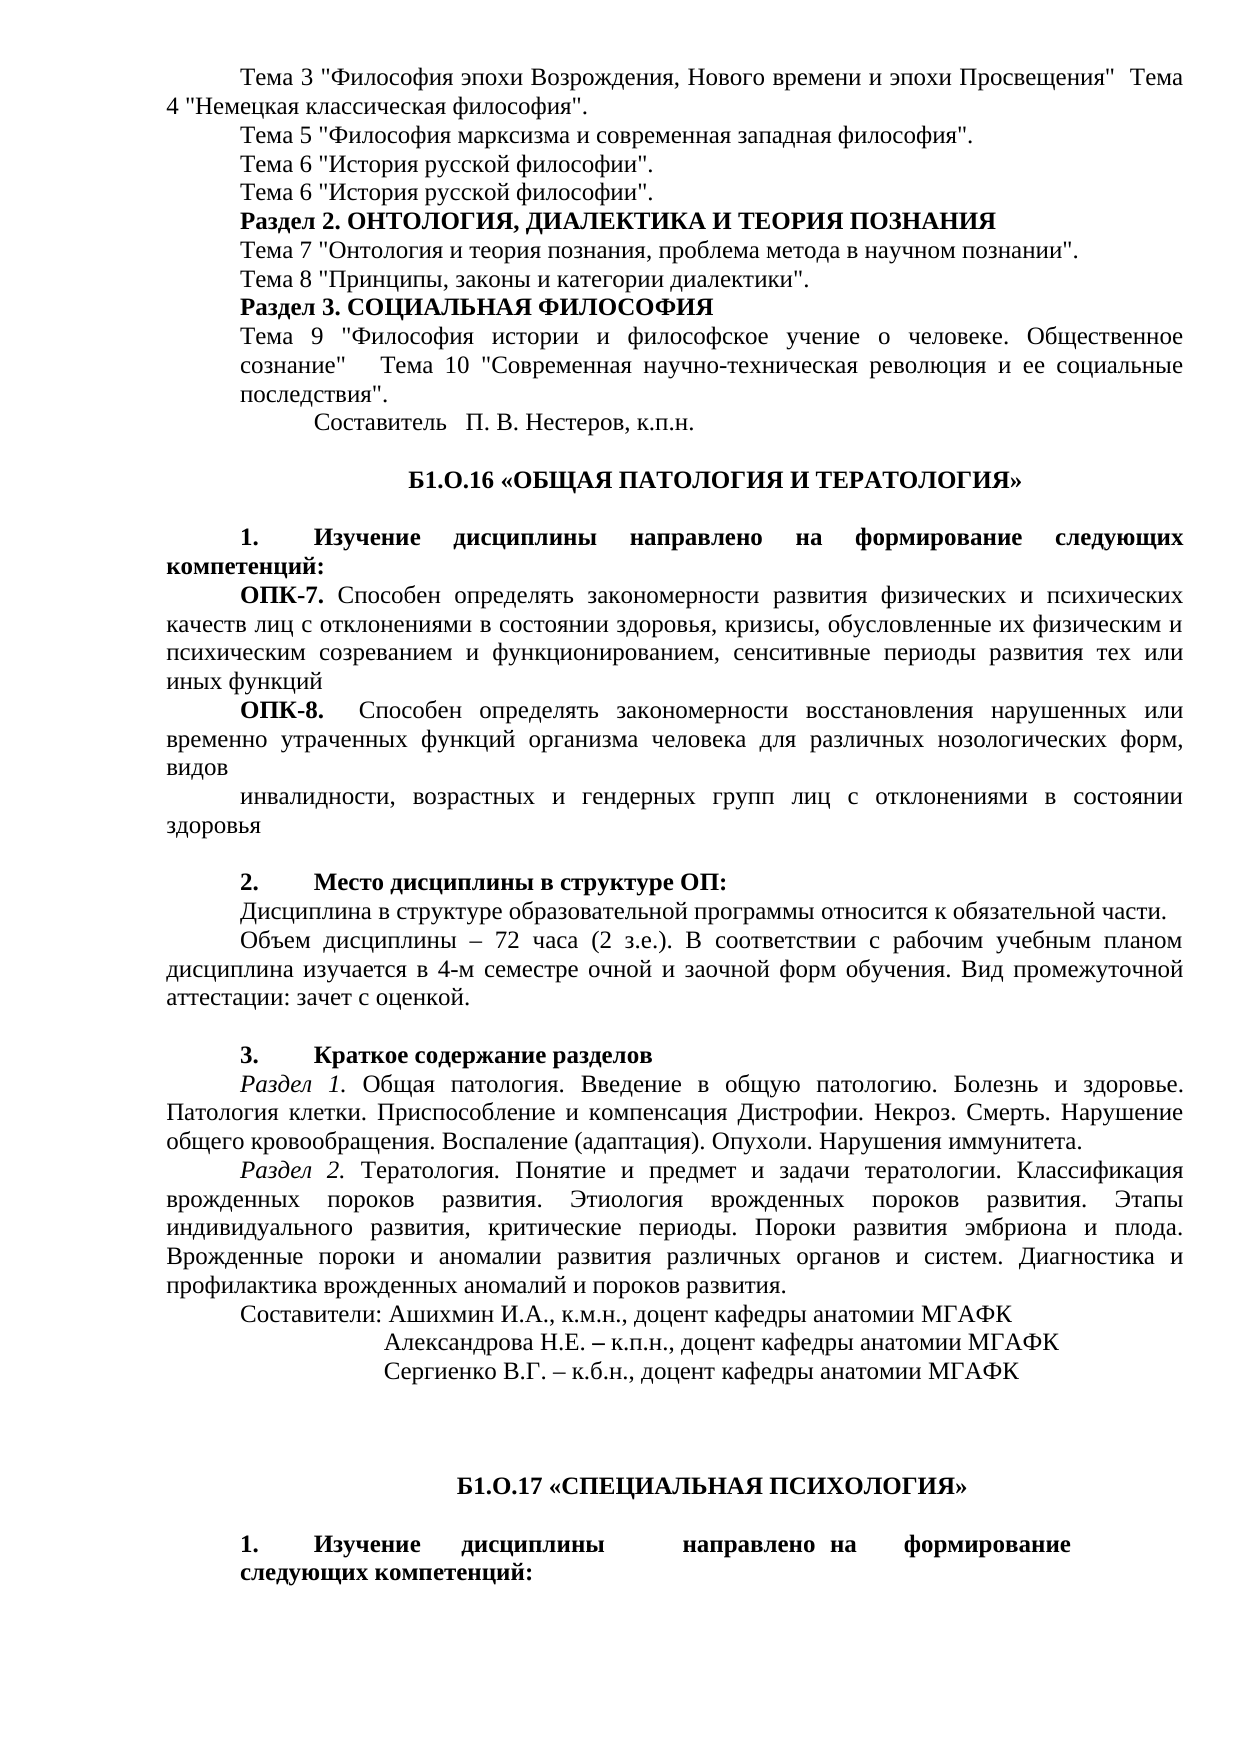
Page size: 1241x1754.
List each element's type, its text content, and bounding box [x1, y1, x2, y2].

text Тема 6 "История русской философии". [166, 149, 1184, 177]
list Краткое содержание разделов [166, 1040, 1184, 1069]
text Тема 3 "Философия эпохи Возрождения, Нового времени и эпохи Просвещения" Тема 4 "Немецкая классическая философия". [166, 62, 1184, 120]
text Раздел 3. СОЦИАЛЬНАЯ ФИЛОСОФИЯ [166, 292, 1184, 321]
text Сергиенко В.Г. – к.б.н., доцент кафедры анатомии МГАФК [166, 1356, 1184, 1385]
text инвалидности, возрастных и гендерных групп лиц с отклонениями в состоянии здоровья [166, 781, 1184, 839]
text Тема 7 "Онтология и теория познания, проблема метода в научном познании". [166, 235, 1184, 264]
text Раздел 1. Общая патология. Введение в общую патологию. Болезнь и здоровье. Патология клетки. Приспособление и компенсация Дистрофии. Некроз. Смерть. Нарушение общего кровообращения. Воспаление (адаптация). Опухоли. Нарушения иммунитета. [166, 1069, 1184, 1155]
text ОПК-8. Способен определять закономерности восстановления нарушенных или временно утраченных функций организма человека для различных нозологических форм, видов [166, 695, 1184, 781]
text Раздел 2. Тератология. Понятие и предмет и задачи тератологии. Классификация врожденных пороков развития. Этиология врожденных пороков развития. Этапы индивидуального развития, критические периоды. Пороки развития эмбриона и плода. Врожденные пороки и аномалии развития различных органов и систем. Диагностика и профилактика врожденных аномалий и пороков развития. [166, 1155, 1184, 1299]
text ОПК-7. Способен определять закономерности развития физических и психических качеств лиц с отклонениями в состоянии здоровья, кризисы, обусловленные их физическим и психическим созреванием и функционированием, сенситивные периоды развития тех или иных функций [166, 580, 1184, 695]
text Александрова Н.Е. – к.п.н., доцент кафедры анатомии МГАФК [166, 1327, 1184, 1356]
text Тема 9 "Философия истории и философское учение о человеке. Общественное сознание" Тема 10 "Современная научно-техническая революция и ее социальные последствия". [240, 321, 1184, 407]
text Б1.О.17 «СПЕЦИАЛЬНАЯ ПСИХОЛОГИЯ» [166, 1471, 1184, 1500]
text Тема 8 "Принципы, законы и категории диалектики". [166, 264, 1184, 292]
text Составитель П. В. Нестеров, к.п.н. [240, 407, 1184, 436]
text Б1.О.16 «ОБЩАЯ ПАТОЛОГИЯ И ТЕРАТОЛОГИЯ» [166, 465, 1184, 494]
text Дисциплина в структуре образовательной программы относится к обязательной части. [166, 896, 1184, 925]
text Тема 6 "История русской философии". [166, 177, 1184, 206]
text Составители: Ашихмин И.А., к.м.н., доцент кафедры анатомии МГАФК [166, 1299, 1184, 1327]
text Раздел 2. ОНТОЛОГИЯ, ДИАЛЕКТИКА И ТЕОРИЯ ПОЗНАНИЯ [166, 206, 1184, 235]
list Изучение дисциплины направлено на формирование следующих компетенций: [166, 522, 1184, 580]
text Объем дисциплины – 72 часа (2 з.е.). В соответствии с рабочим учебным планом дисциплина изучается в 4-м семестре очной и заочной форм обучения. Вид промежуточной аттестации: зачет с оценкой. [166, 925, 1184, 1011]
text Тема 5 "Философия марксизма и современная западная философия". [166, 120, 1184, 149]
list Место дисциплины в структуре ОП: [166, 867, 1184, 896]
list Изучение дисциплины направлено на формирование следующих компетенций: [166, 1529, 1184, 1586]
